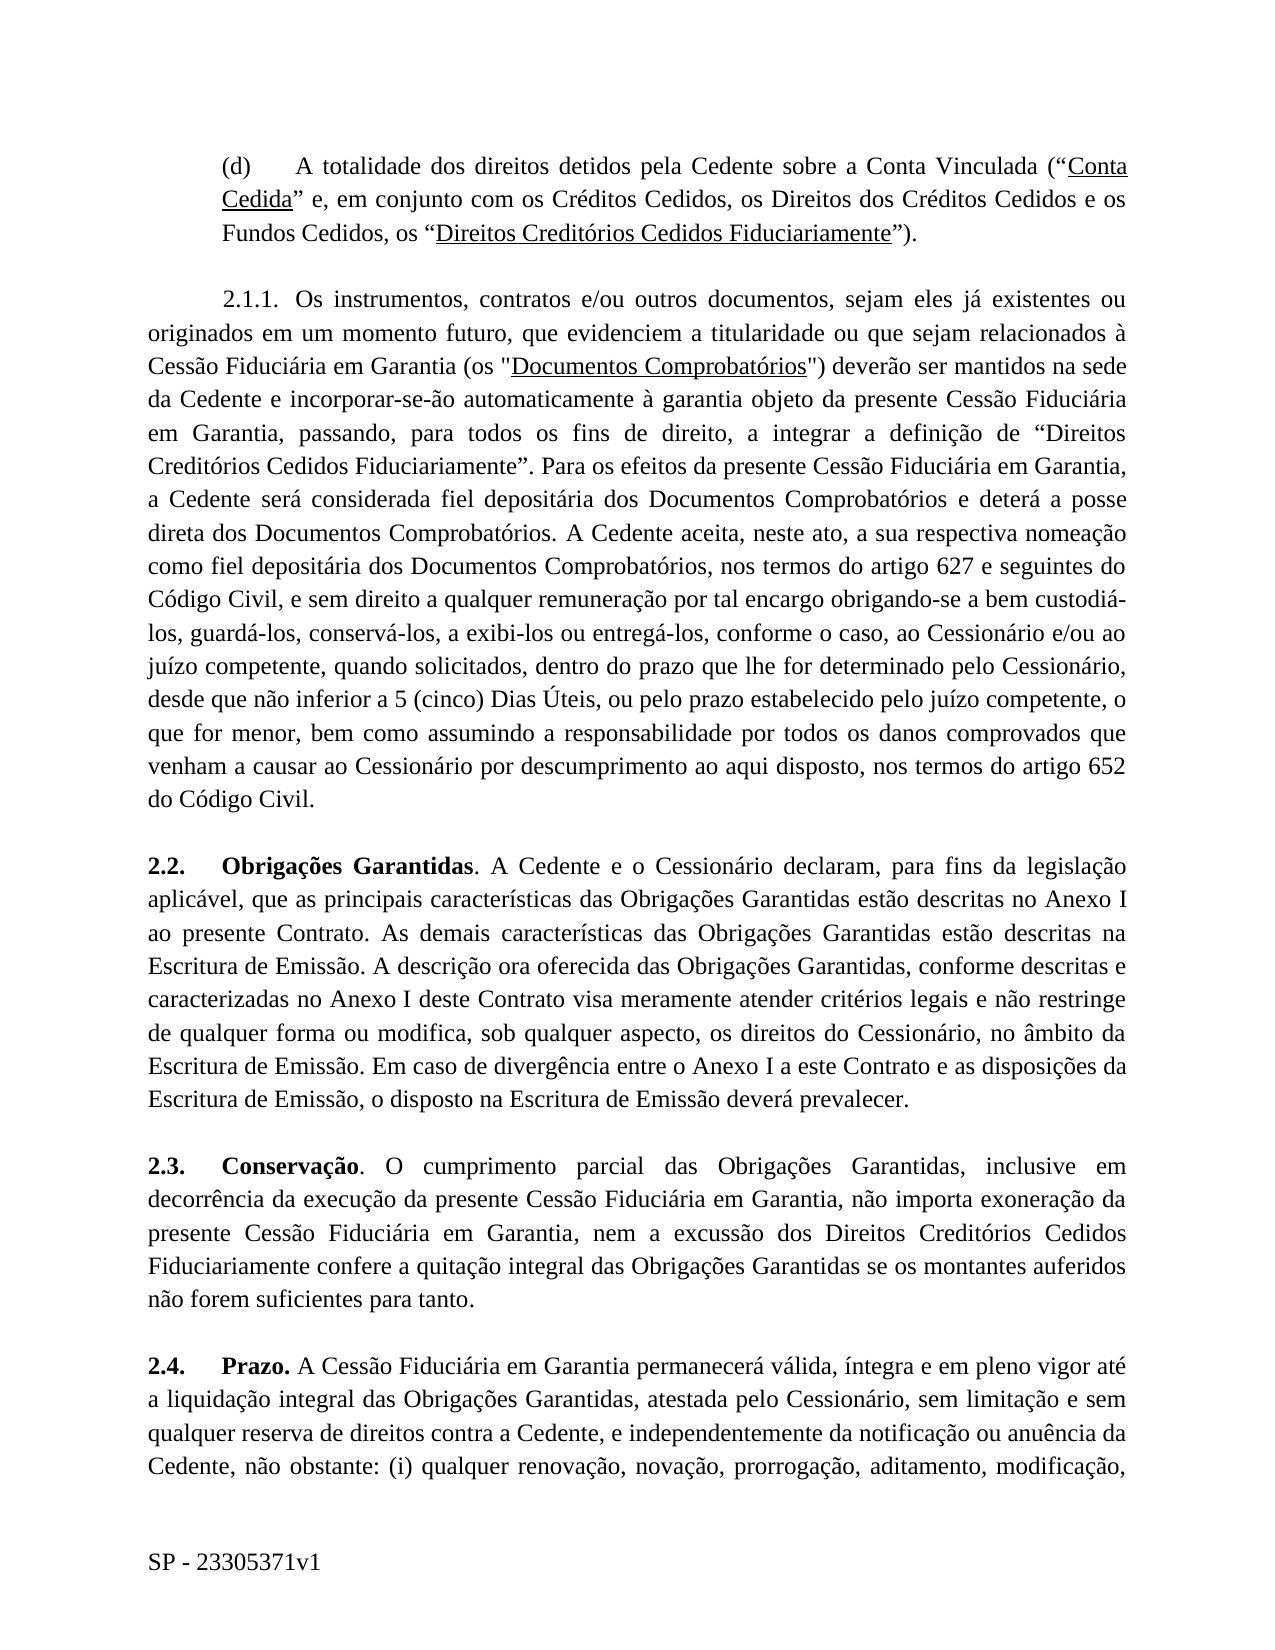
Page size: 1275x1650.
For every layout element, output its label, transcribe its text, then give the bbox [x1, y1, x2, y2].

list Obrigações Garantidas. A Cedente e o Cessionário declaram, para fins da legislação aplicável, que as principais características das Obrigações Garantidas estão descritas no Anexo I ao presente Contrato. As demais características das Obrigações Garantidas estão descritas na Escritura de Emissão. A descrição ora oferecida das Obrigações Garantidas, conforme descritas e caracterizadas no Anexo I deste Contrato visa meramente atender critérios legais e não restringe de qualquer forma ou modifica, sob qualquer aspecto, os direitos do Cessionário, no âmbito da Escritura de Emissão. Em caso de divergência entre o Anexo I a este Contrato e as disposições da Escritura de Emissão, o disposto na Escritura de Emissão deverá prevalecer. [148, 848, 1127, 1114]
list Os instrumentos, contratos e/ou outros documentos, sejam eles já existentes ou originados em um momento futuro, que evidenciem a titularidade ou que sejam relacionados à Cessão Fiduciária em Garantia (os "Documentos Comprobatórios") deverão ser mantidos na sede da Cedente e incorporar-se-ão automaticamente à garantia objeto da presente Cessão Fiduciária em Garantia, passando, para todos os fins de direito, a integrar a definição de “Direitos Creditórios Cedidos Fiduciariamente”. Para os efeitos da presente Cessão Fiduciária em Garantia, a Cedente será considerada fiel depositária dos Documentos Comprobatórios e deterá a posse direta dos Documentos Comprobatórios. A Cedente aceita, neste ato, a sua respectiva nomeação como fiel depositária dos Documentos Comprobatórios, nos termos do artigo 627 e seguintes do Código Civil, e sem direito a qualquer remuneração por tal encargo obrigando-se a bem custodiá-los, guardá-los, conservá-los, a exibi-los ou entregá-los, conforme o caso, ao Cessionário e/ou ao juízo competente, quando solicitados, dentro do prazo que lhe for determinado pelo Cessionário, desde que não inferior a 5 (cinco) Dias Úteis, ou pelo prazo estabelecido pelo juízo competente, o que for menor, bem como assumindo a responsabilidade por todos os danos comprovados que venham a causar ao Cessionário por descumprimento ao aqui disposto, nos termos do artigo 652 do Código Civil. [148, 281, 1127, 814]
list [148, 1348, 1127, 1481]
list A totalidade dos direitos detidos pela Cedente sobre a Conta Vinculada (“Conta Cedida” e, em conjunto com os Créditos Cedidos, os Direitos dos Créditos Cedidos e os Fundos Cedidos, os “Direitos Creditórios Cedidos Fiduciariamente”). [222, 148, 1127, 248]
list Conservação. O cumprimento parcial das Obrigações Garantidas, inclusive em decorrência da execução da presente Cessão Fiduciária em Garantia, não importa exoneração da presente Cessão Fiduciária em Garantia, nem a excussão dos Direitos Creditórios Cedidos Fiduciariamente confere a quitação integral das Obrigações Garantidas se os montantes auferidos não forem suficientes para tanto. [148, 1148, 1127, 1314]
